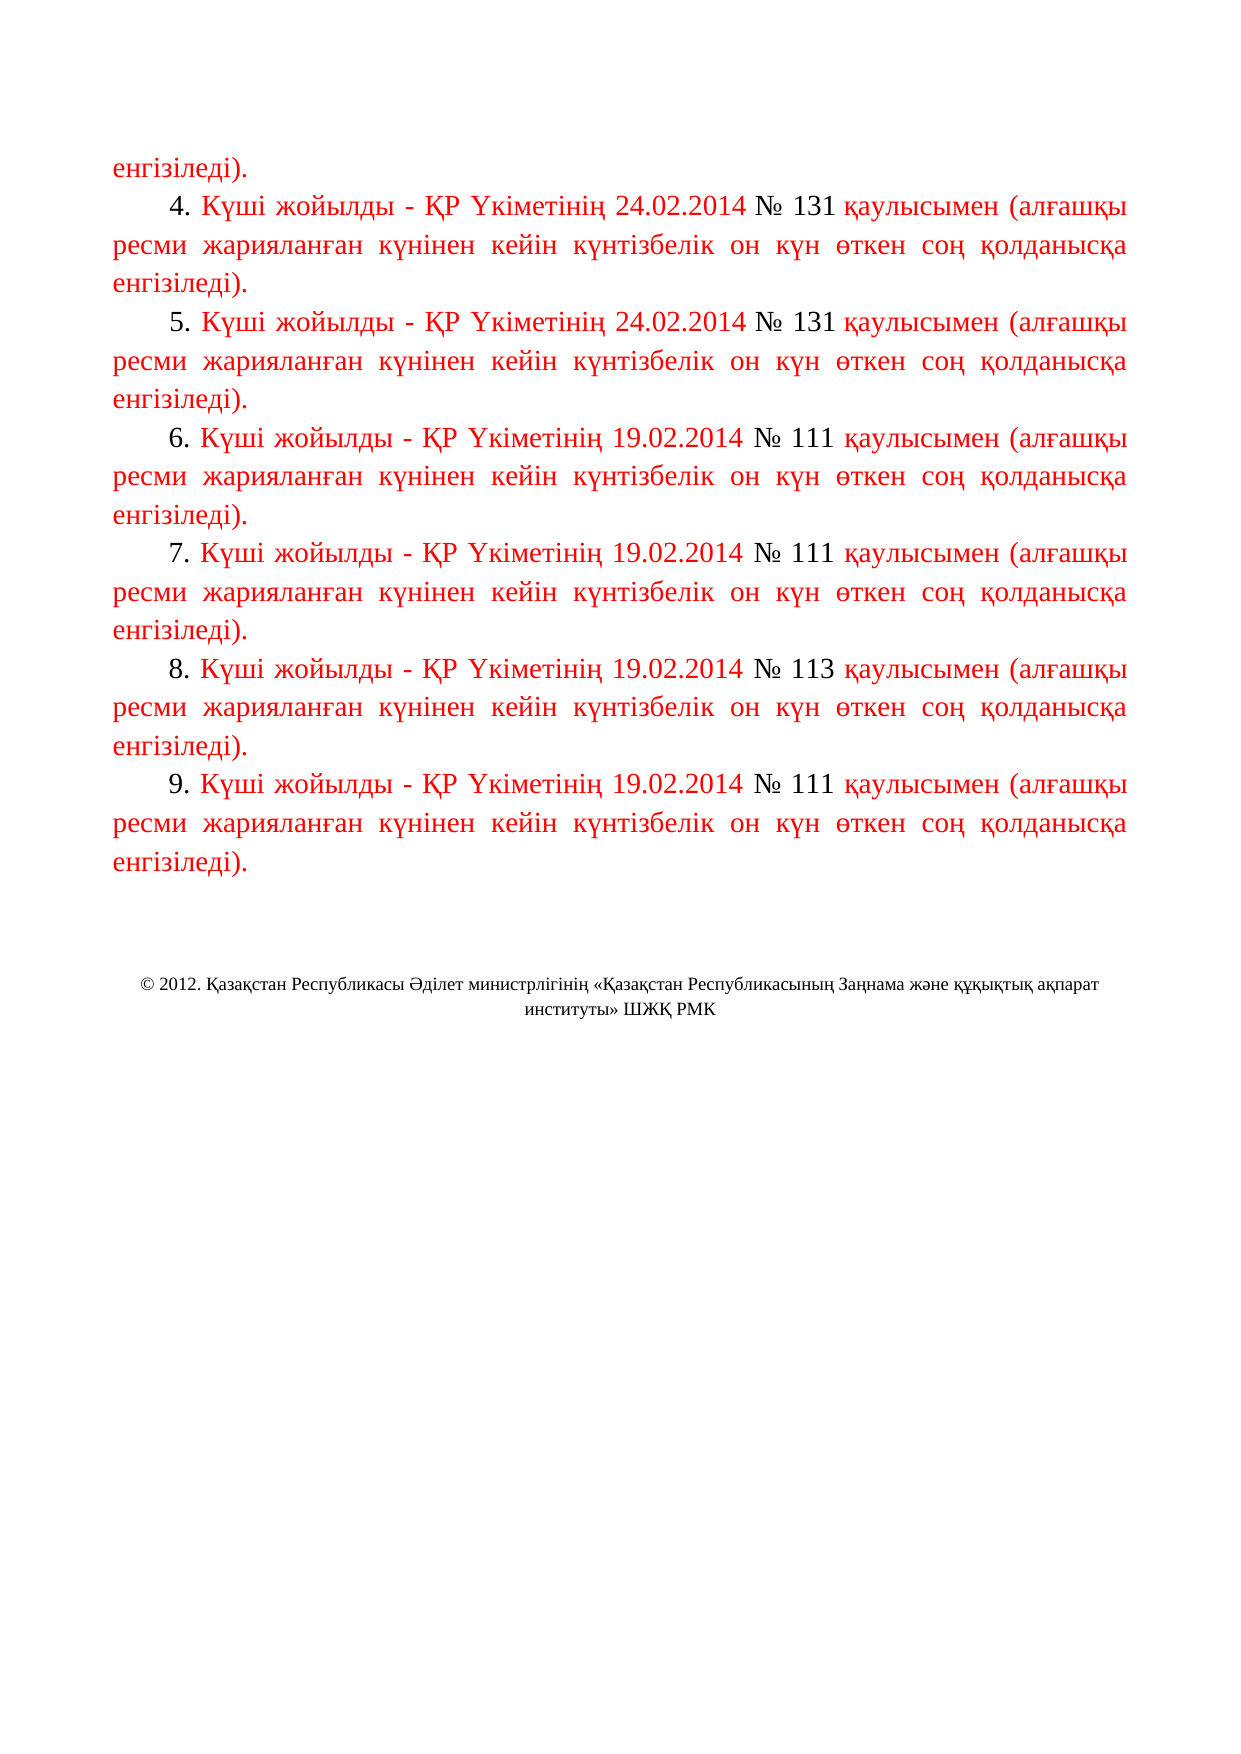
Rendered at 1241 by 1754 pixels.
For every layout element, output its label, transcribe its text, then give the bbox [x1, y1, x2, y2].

text © 2012. Қазақстан Республикасы Әділет министрлігінің «Қазақстан Республикасының Заңнама және құқықтық ақпарат институты» ШЖҚ РМК [112, 973, 1128, 1019]
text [112, 150, 1128, 877]
